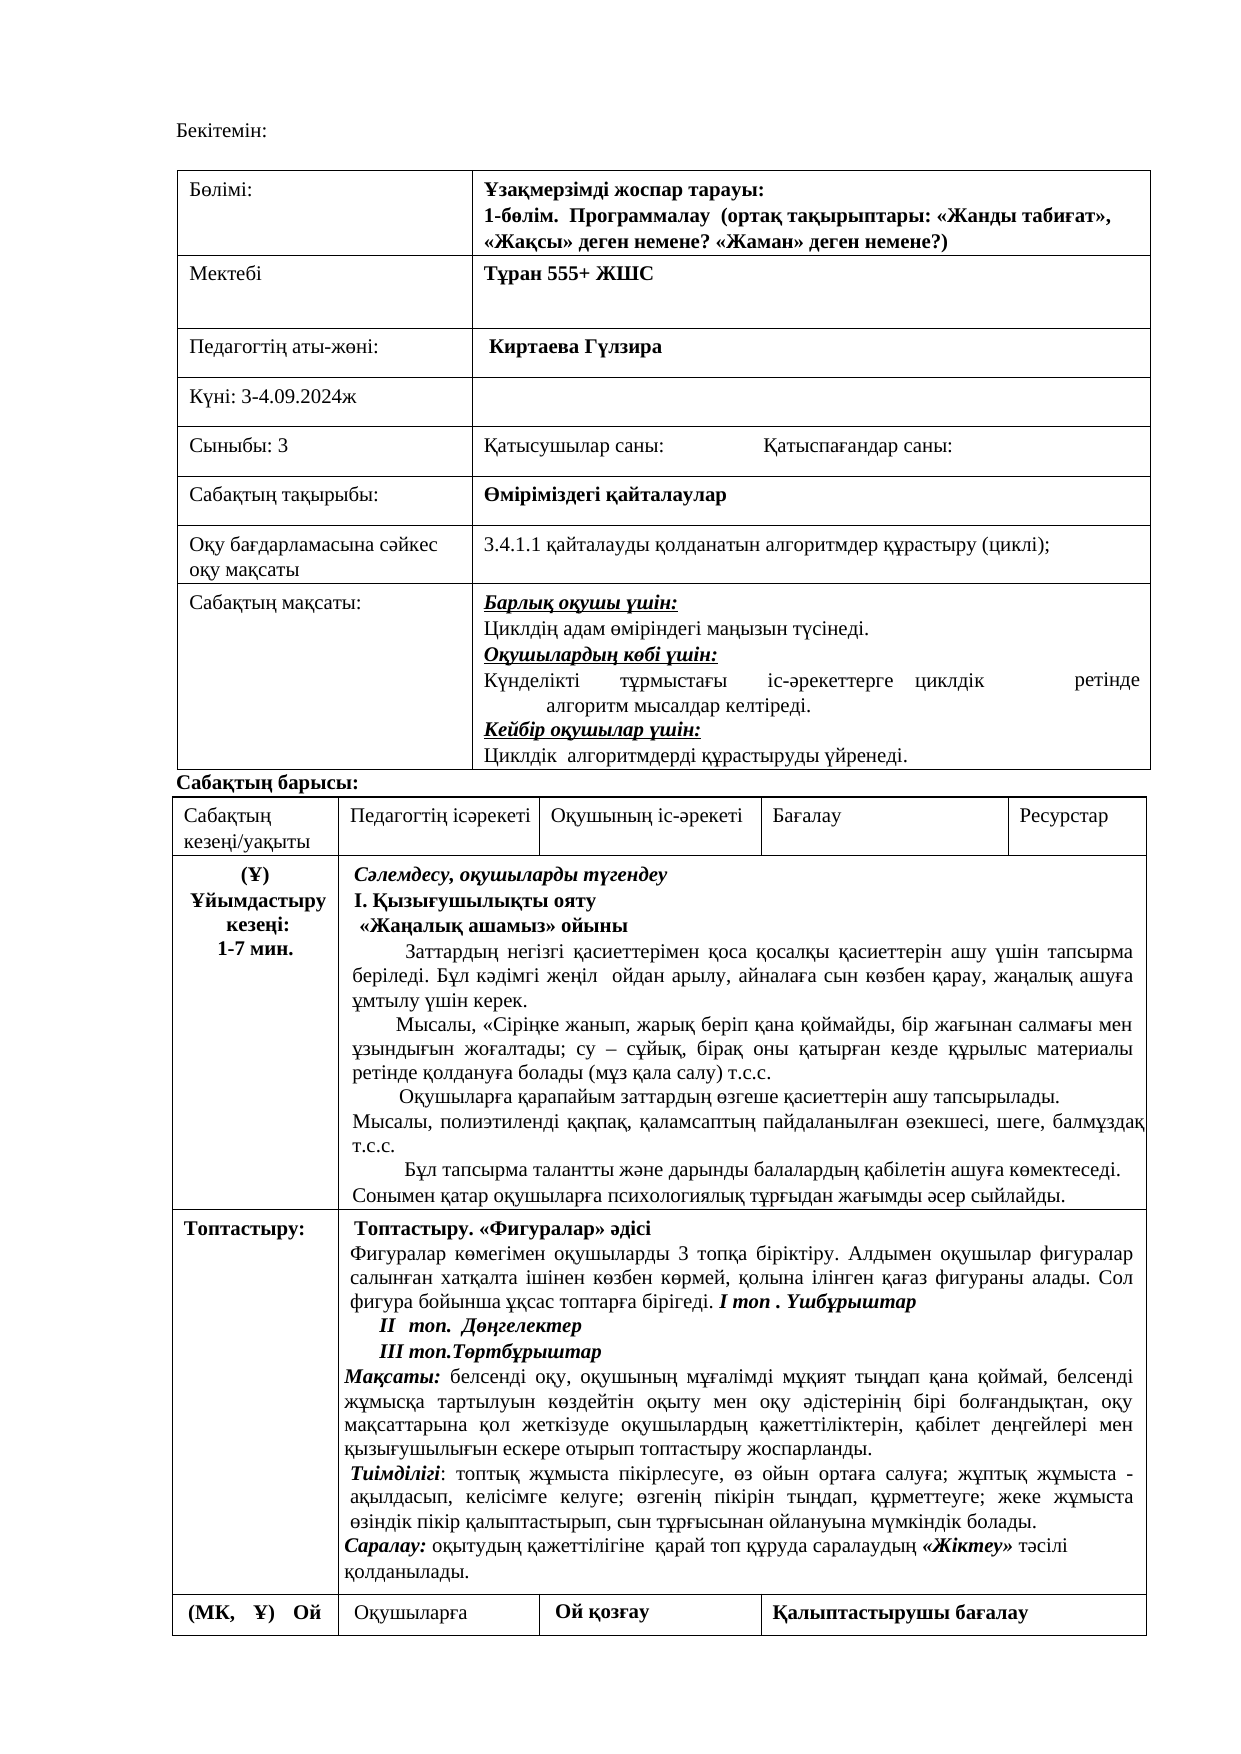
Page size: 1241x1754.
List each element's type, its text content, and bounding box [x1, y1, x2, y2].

table_cell [1074, 378, 1150, 426]
table_cell ретінде [1074, 584, 1150, 769]
table_header Бөлімі: [178, 171, 472, 255]
table_cell Топтастыру. «Фигуралар» әдісі Фигуралар көмегімен оқушыларды 3 топқа біріктіру. Алдымен оқушылар фигуралар салынған хатқалта ішінен көзбен көрмей, қолына ілінген қағаз фигураны алады. Сол фигура бойынша ұқсас топтарға бірігеді. I топ . Үшбұрыштар топ. Дөңгелектер топ.Төртбұрыштар Мақсаты: белсенді оқу, оқушының мұғалімді мұқият тыңдап қана қоймай, белсенді жұмысқа тартылуын көздейтін оқыту мен оқу әдістерінің бірі болғандықтан, оқу мақсаттарына қол жеткізуде оқушылардың қажеттіліктерін, қабілет деңгейлері мен қызығушылығын ескере отырып топтастыру жоспарланды. Тиімділігі: топтық жұмыста пікірлесуге, өз ойын ортаға салуға; жұптық жұмыста - ақылдасып, келісімге келуге; өзгенің пікірін тыңдап, құрметтеуге; жеке жұмыста өзіндік пікір қалыптастырып, сын тұрғысынан ойлануына мүмкіндік болады. Саралау: оқытудың қажеттілігіне қарай топ құруда саралаудың «Жіктеу» тәсілі қолданылады. [339, 1210, 1146, 1593]
table_cell Сыныбы: 3 [178, 427, 472, 476]
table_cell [339, 1595, 539, 1635]
table_header Ресурстар [1009, 798, 1146, 855]
table_cell Тұран 555+ ЖШС [473, 256, 1150, 328]
table_header Ұзақмерзімді жоспар тарауы: 1-бөлім. Программалау (ортақ тақырыптары: «Жанды табиғат», «Жақсы» деген немене? «Жаман» деген немене?) [473, 171, 1150, 255]
table_cell Киртаева Гүлзира [473, 329, 1074, 377]
table_cell Мектебі [178, 256, 472, 328]
table_header Оқушының іс-әрекеті [540, 798, 761, 855]
table_cell [1074, 329, 1150, 377]
table_header Бағалау [762, 798, 1008, 855]
table_cell Топтастыру: [173, 1210, 338, 1593]
text Бекітемін: [176, 118, 1131, 142]
table_cell Сабақтың мақсаты: [178, 584, 472, 769]
table_cell [1074, 427, 1150, 476]
table_header Сабақтың кезеңі/уақыты [173, 798, 338, 855]
table_cell Өміріміздегі қайталаулар [473, 477, 1074, 525]
table_cell Қатысушылар саны: Қатыспағандар саны: [473, 427, 1074, 476]
table_cell [1074, 526, 1150, 583]
text Сабақтың барысы: [176, 770, 1131, 794]
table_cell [762, 1595, 1146, 1635]
table_cell Сабақтың тақырыбы: [178, 477, 472, 525]
table_cell Барлық оқушы үшін: Циклдің адам өміріндегі маңызын түсінеді. Оқушылардың көбі үшін: Күнделікті тұрмыстағы іс-әрекеттерге циклдік алгоритм мысалдар келтіреді. Кейбір оқушылар үшін: Циклдік алгоритмдерді құрастыруды үйренеді. [473, 584, 1074, 769]
table_cell Оқу бағдарламасына сәйкес оқу мақсаты [178, 526, 472, 583]
table_cell Күні: 3-4.09.2024ж [178, 378, 472, 426]
table_cell Сәлемдесу, оқушыларды түгендеу І. Қызығушылықты ояту «Жаңалық ашамыз» ойыны Заттардың негізгі қасиеттерімен қоса қосалқы қасиеттерін ашу үшін тапсырма беріледі. Бұл кәдімгі жеңіл ойдан арылу, айналаға сын көзбен қарау, жаңалық ашуға ұмтылу үшін керек. Мысалы, «Сіріңке жанып, жарық беріп қана қоймайды, бір жағынан салмағы мен ұзындығын жоғалтады; су – сұйық, бірақ оны қатырған кезде құрылыс материалы ретінде қолдануға болады (мұз қала салу) т.с.с. Оқушыларға қарапайым заттардың өзгеше қасиеттерін ашу тапсырылады. Мысалы, полиэтиленді қақпақ, қаламсаптың пайдаланылған өзекшесі, шеге, балмұздақ т.с.с. Бұл тапсырма талантты және дарынды балалардың қабілетін ашуға көмектеседі. Сонымен қатар оқушыларға психологиялық тұрғыдан жағымды әсер сыйлайды. [339, 856, 1146, 1209]
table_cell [173, 1595, 338, 1635]
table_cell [540, 1595, 761, 1635]
table_cell Педагогтің аты-жөні: [178, 329, 472, 377]
table_cell [473, 378, 1074, 426]
table_cell [1074, 477, 1150, 525]
table_header Педагогтің ісәрекеті [339, 798, 539, 855]
table_cell 3.4.1.1 қайталауды қолданатын алгоритмдер құрастыру (циклі); [473, 526, 1074, 583]
table_cell (Ұ) Ұйымдастыру кезеңі: 1-7 мин. [173, 856, 338, 1209]
